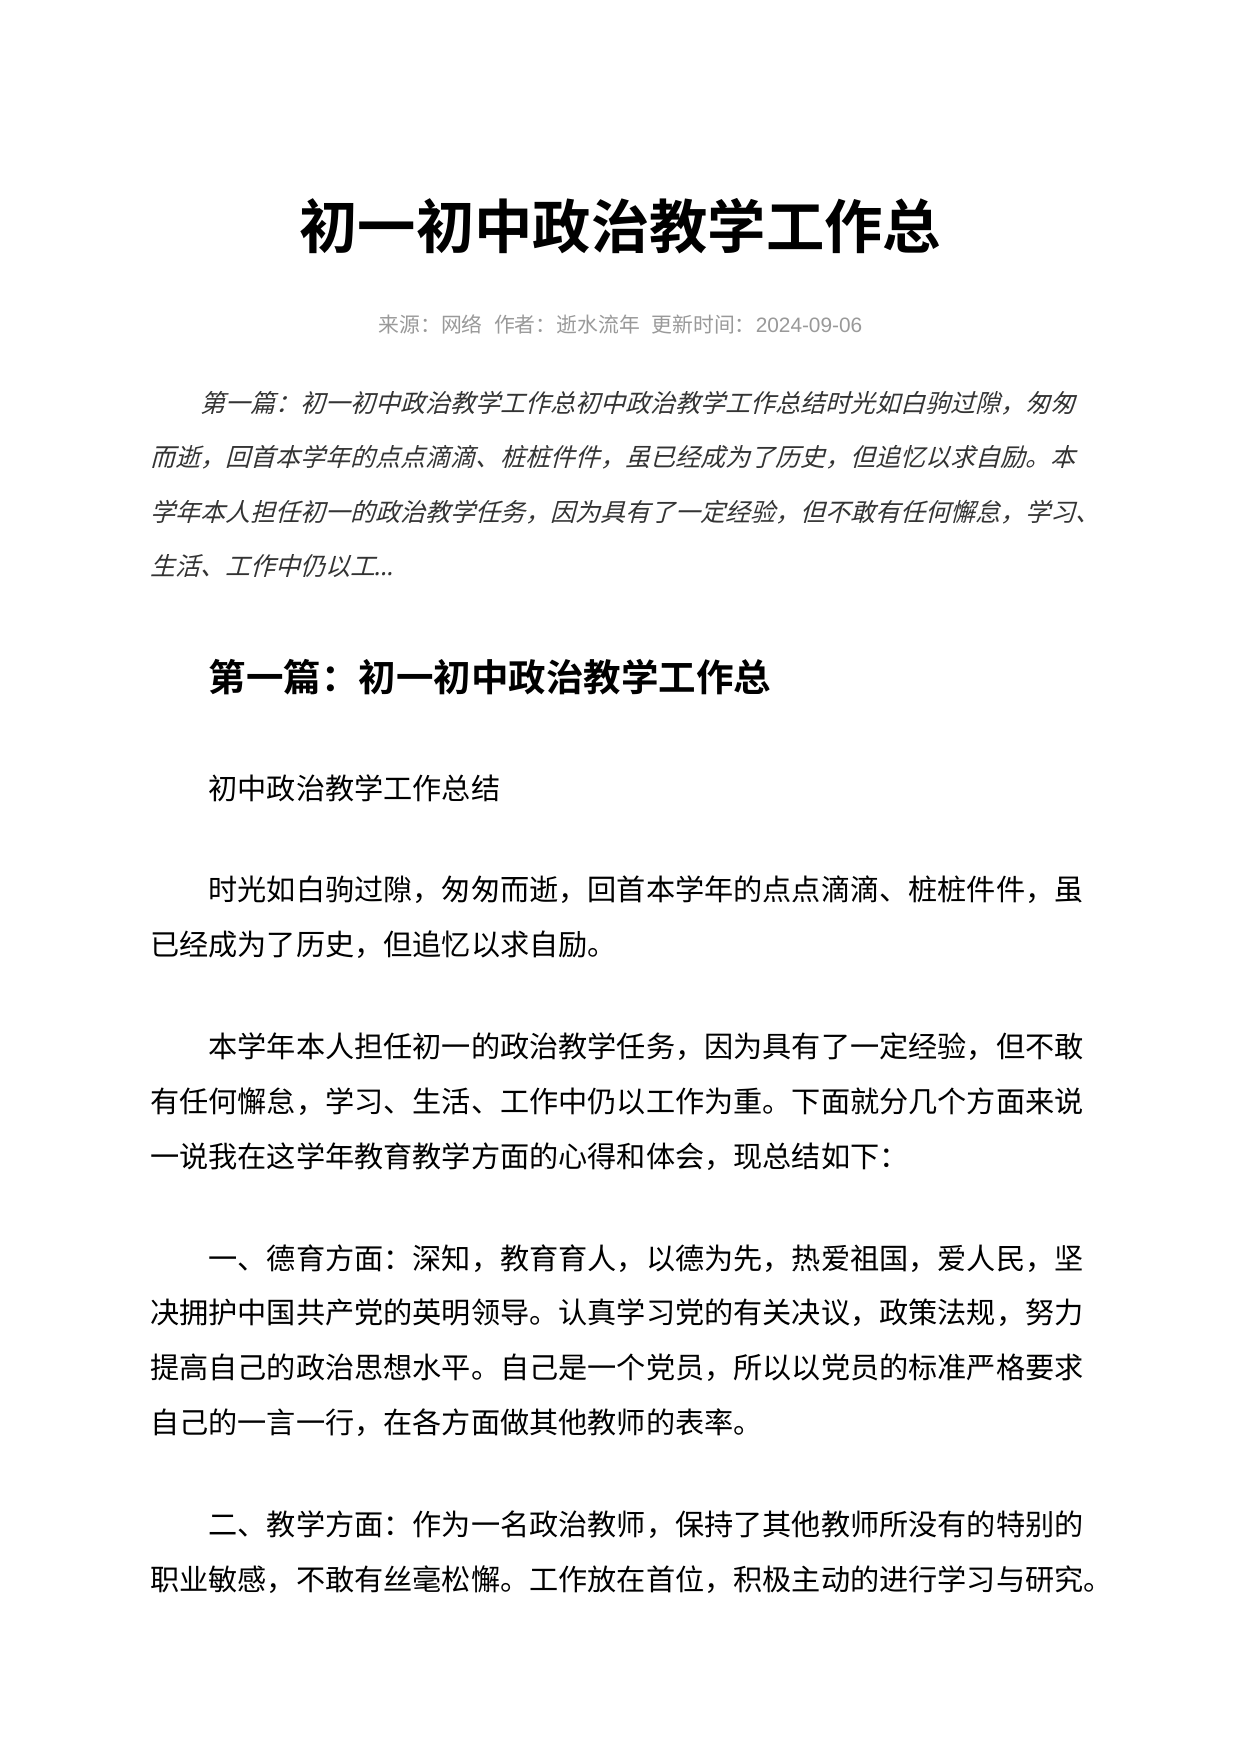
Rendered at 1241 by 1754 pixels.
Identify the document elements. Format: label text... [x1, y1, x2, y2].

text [150, 1502, 1090, 1599]
text 第一篇：初一初中政治教学工作总 [150, 648, 1090, 702]
text 本学年本人担任初一的政治教学任务，因为具有了一定经验，但不敢有任何懈怠，学习、生活、工作中仍以工作为重。下面就分几个方面来说一说我在这学年教育教学方面的心得和体会，现总结如下： [150, 1024, 1090, 1176]
text 一、德育方面：深知，教育育人，以德为先，热爱祖国，爱人民，坚决拥护中国共产党的英明领导。认真学习党的有关决议，政策法规，努力提高自己的政治思想水平。自己是一个党员，所以以党员的标准严格要求自己的一言一行，在各方面做其他教师的表率。 [150, 1235, 1090, 1442]
subtitle 初一初中政治教学工作总 [150, 181, 1090, 266]
text 初中政治教学工作总结 [150, 765, 1090, 807]
text 来源：网络 作者：逝水流年 更新时间：2024-09-06 [150, 313, 1090, 337]
text 时光如白驹过隙，匆匆而逝，回首本学年的点点滴滴、桩桩件件，虽已经成为了历史，但追忆以求自励。 [150, 867, 1090, 964]
text 第一篇：初一初中政治教学工作总初中政治教学工作总结时光如白驹过隙，匆匆而逝，回首本学年的点点滴滴、桩桩件件，虽已经成为了历史，但追忆以求自励。本学年本人担任初一的政治教学任务，因为具有了一定经验，但不敢有任何懈怠，学习、生活、工作中仍以工... [150, 383, 1090, 583]
